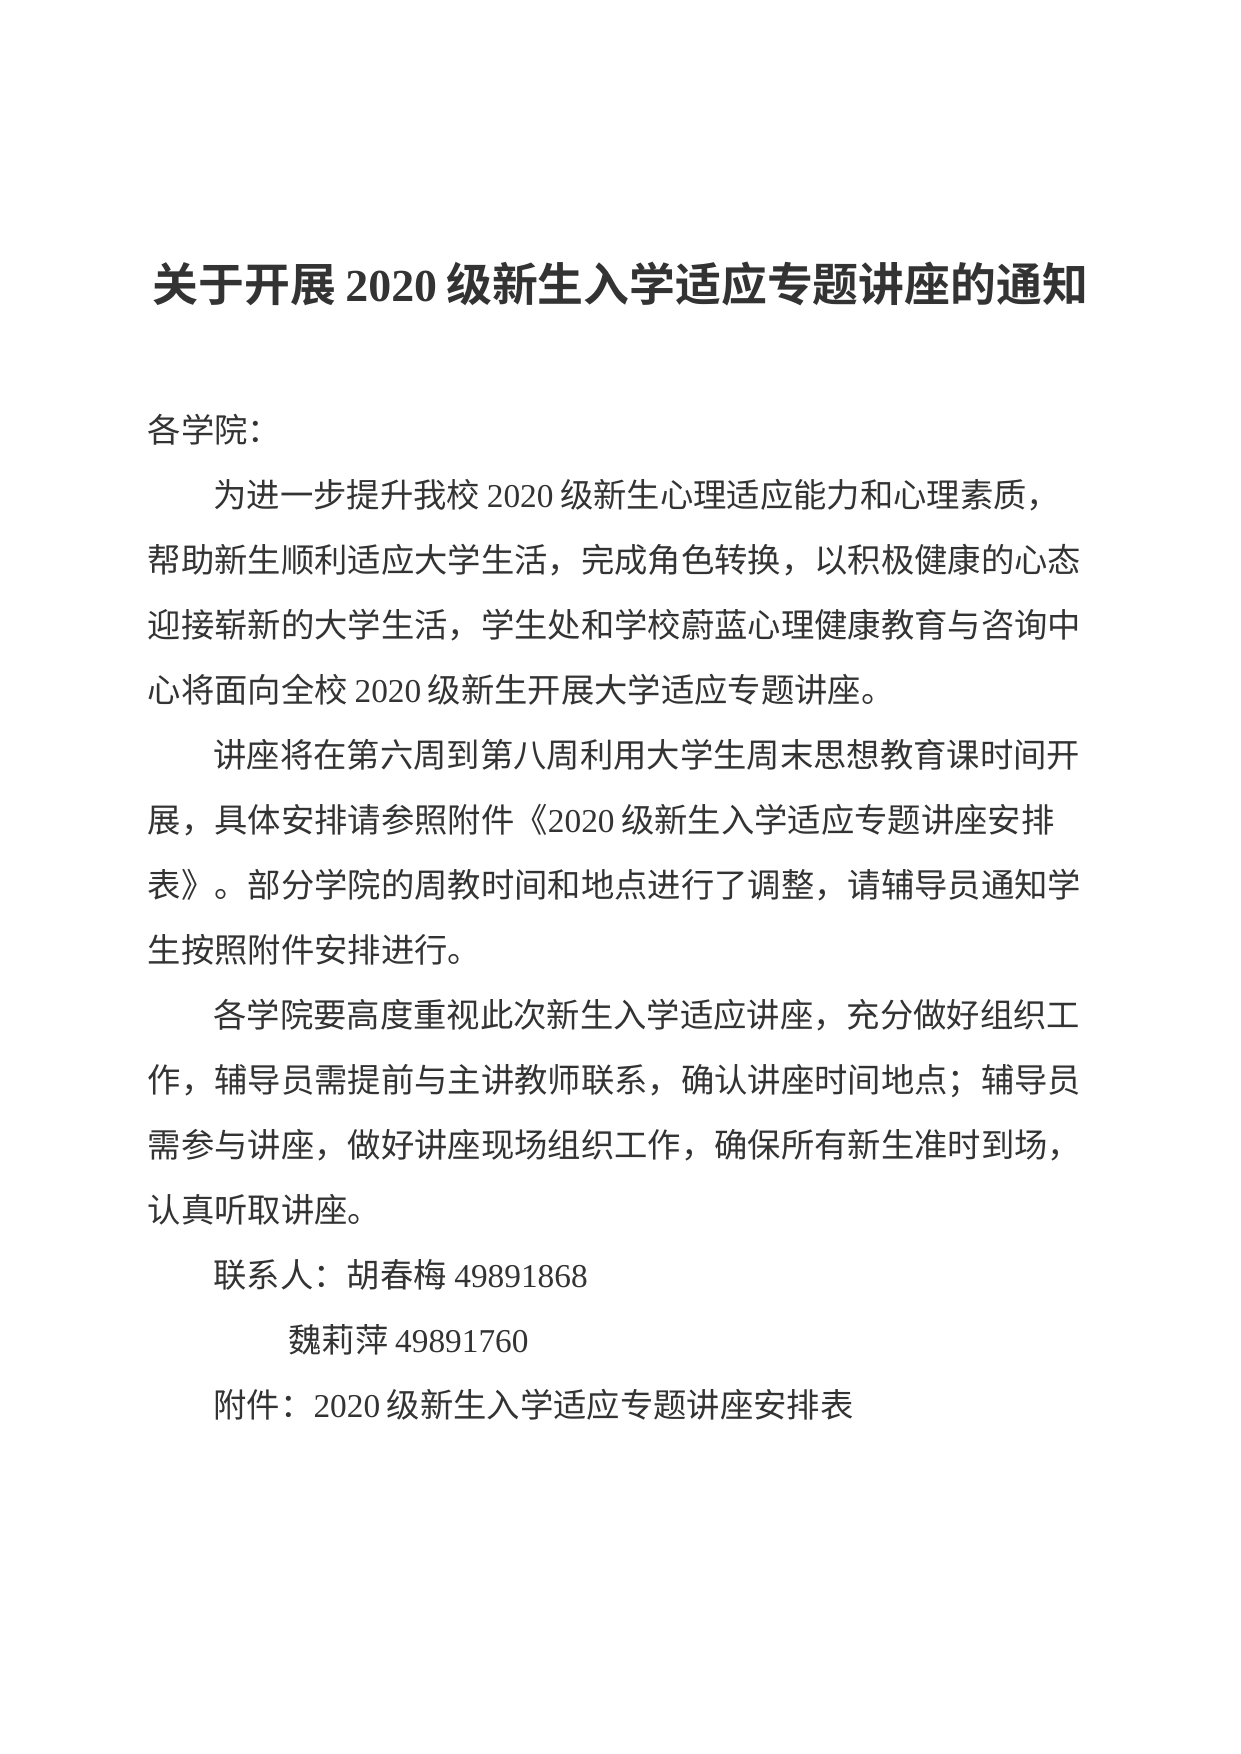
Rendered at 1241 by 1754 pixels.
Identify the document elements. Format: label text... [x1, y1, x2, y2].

text 附件：2020级新生入学适应专题讲座安排表 [148, 1370, 1092, 1435]
text 为进一步提升我校2020级新生心理适应能力和心理素质，帮助新生顺利适应大学生活，完成角色转换，以积极健康的心态迎接崭新的大学生活，学生处和学校蔚蓝心理健康教育与咨询中心将面向全校2020级新生开展大学适应专题讲座。 [148, 460, 1092, 720]
text 联系人：胡春梅 49891868 [148, 1240, 1092, 1305]
text 各学院要高度重视此次新生入学适应讲座，充分做好组织工作，辅导员需提前与主讲教师联系，确认讲座时间地点；辅导员需参与讲座，做好讲座现场组织工作，确保所有新生准时到场，认真听取讲座。 [148, 980, 1092, 1240]
text 魏莉萍49891760 [148, 1305, 1092, 1370]
text 讲座将在第六周到第八周利用大学生周末思想教育课时间开展，具体安排请参照附件《2020级新生入学适应专题讲座安排表》。部分学院的周教时间和地点进行了调整，请辅导员通知学生按照附件安排进行。 [148, 720, 1092, 980]
text 各学院： [148, 395, 1092, 460]
text 关于开展2020级新生入学适应专题讲座的通知 [148, 233, 1092, 330]
